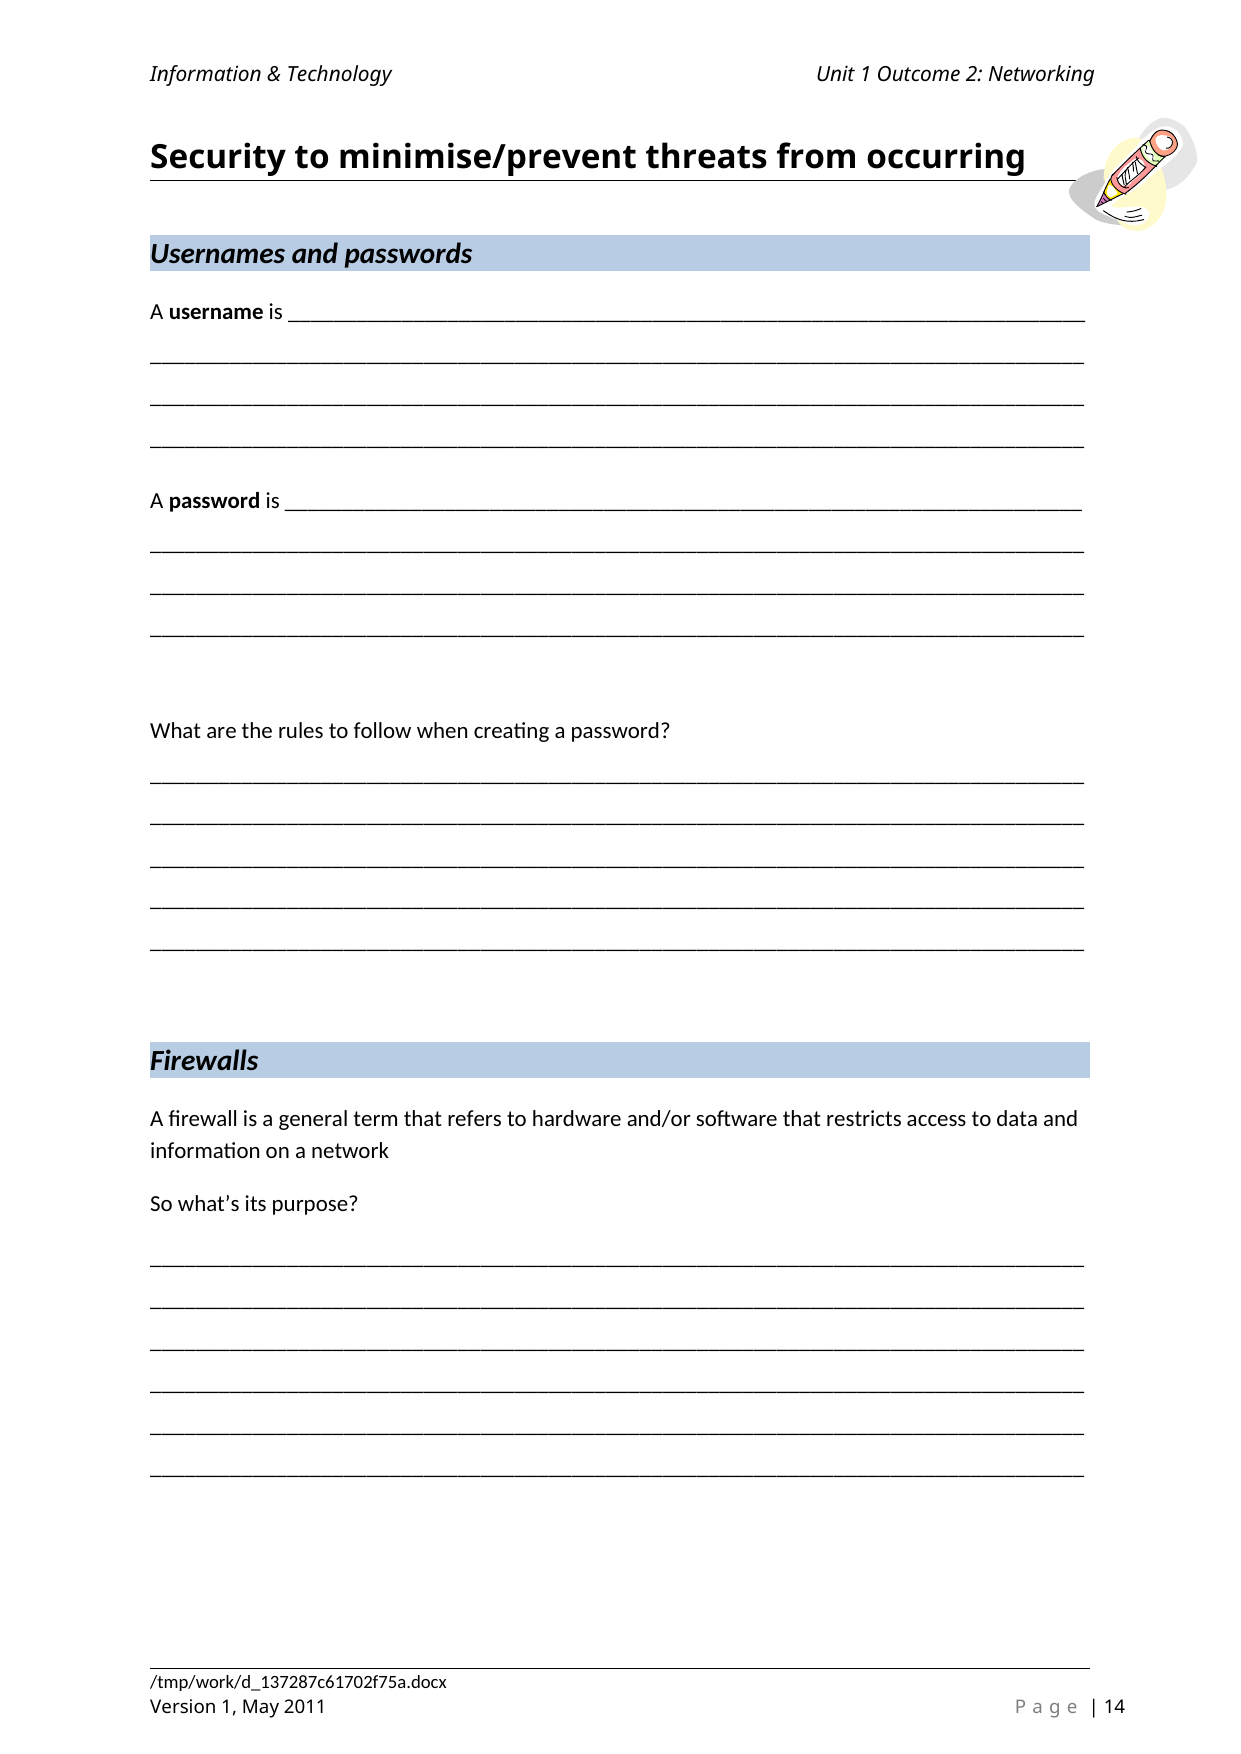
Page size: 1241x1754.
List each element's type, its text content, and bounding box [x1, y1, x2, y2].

text Firewalls [150, 1042, 1090, 1078]
text ______________________________________________________________________________________________________________________________________________________________________________________________________________________________________________________ [150, 528, 1090, 640]
text A password is ______________________________________________________________________ [150, 486, 1090, 514]
text Security to minimise/prevent threats from occurring [150, 133, 1090, 180]
text __________________________________________________________________________________________________________________________________________________________________________________________________________________________________________________________________________________________________________________________________________________________________________________________________________________________ [150, 759, 1090, 954]
text A username is ______________________________________________________________________ [150, 297, 1090, 325]
text A firewall is a general term that refers to hardware and/or software that restricts access to data and information on a network [150, 1104, 1090, 1164]
text What are the rules to follow when creating a password? [150, 717, 1090, 745]
text ______________________________________________________________________________________________________________________________________________________________________________________________________________________________________________________ [150, 339, 1090, 451]
text Usernames and passwords [150, 235, 1090, 271]
text So what’s its purpose? [150, 1189, 1090, 1217]
